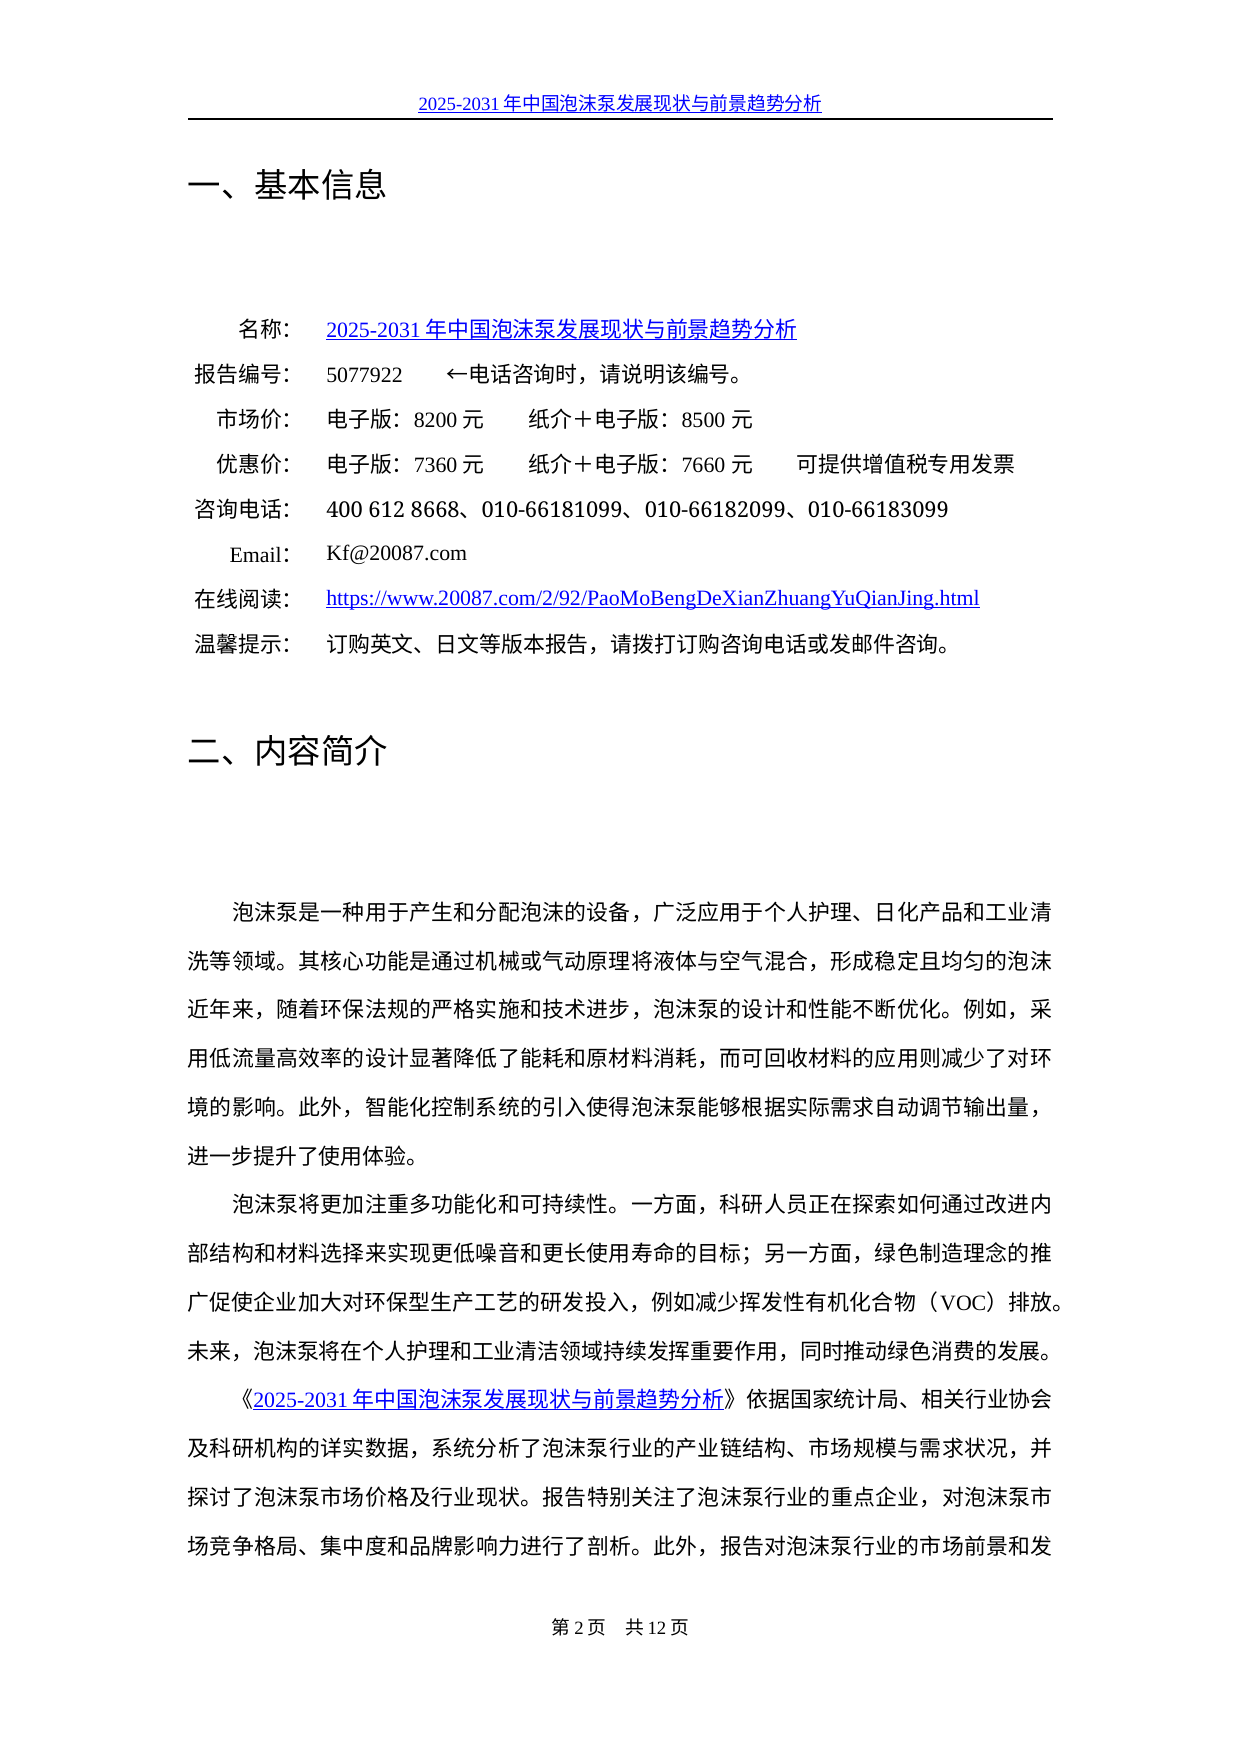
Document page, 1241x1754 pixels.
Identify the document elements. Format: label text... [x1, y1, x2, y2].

table_header 2025-2031年中国泡沫泵发展现状与前景趋势分析 [315, 312, 1073, 357]
table_cell 市场价： [167, 402, 315, 447]
table_cell [315, 582, 1073, 627]
table_header 名称： [167, 312, 315, 357]
table_cell Kf@20087.com [315, 537, 1073, 582]
table_cell 400 612 8668、010-66181099、010-66182099、010-66183099 [315, 492, 1073, 537]
table_cell 报告编号： [167, 357, 315, 402]
table_cell 咨询电话： [167, 492, 315, 537]
table_cell 订购英文、日文等版本报告，请拨打订购咨询电话或发邮件咨询。 [315, 627, 1073, 672]
table_cell Email： [167, 537, 315, 582]
table_cell 电子版：8200 元 纸介＋电子版：8500 元 [315, 402, 1073, 447]
title 一、基本信息 [187, 150, 1053, 215]
table_cell 温馨提示： [167, 627, 315, 672]
table_cell 在线阅读： [167, 582, 315, 627]
table_cell 优惠价： [167, 447, 315, 492]
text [187, 894, 1053, 1561]
table_cell 5077922 ←电话咨询时，请说明该编号。 [315, 357, 1073, 402]
table_cell 电子版：7360 元 纸介＋电子版：7660 元 可提供增值税专用发票 [315, 447, 1073, 492]
title 二、内容简介 [187, 717, 1053, 782]
